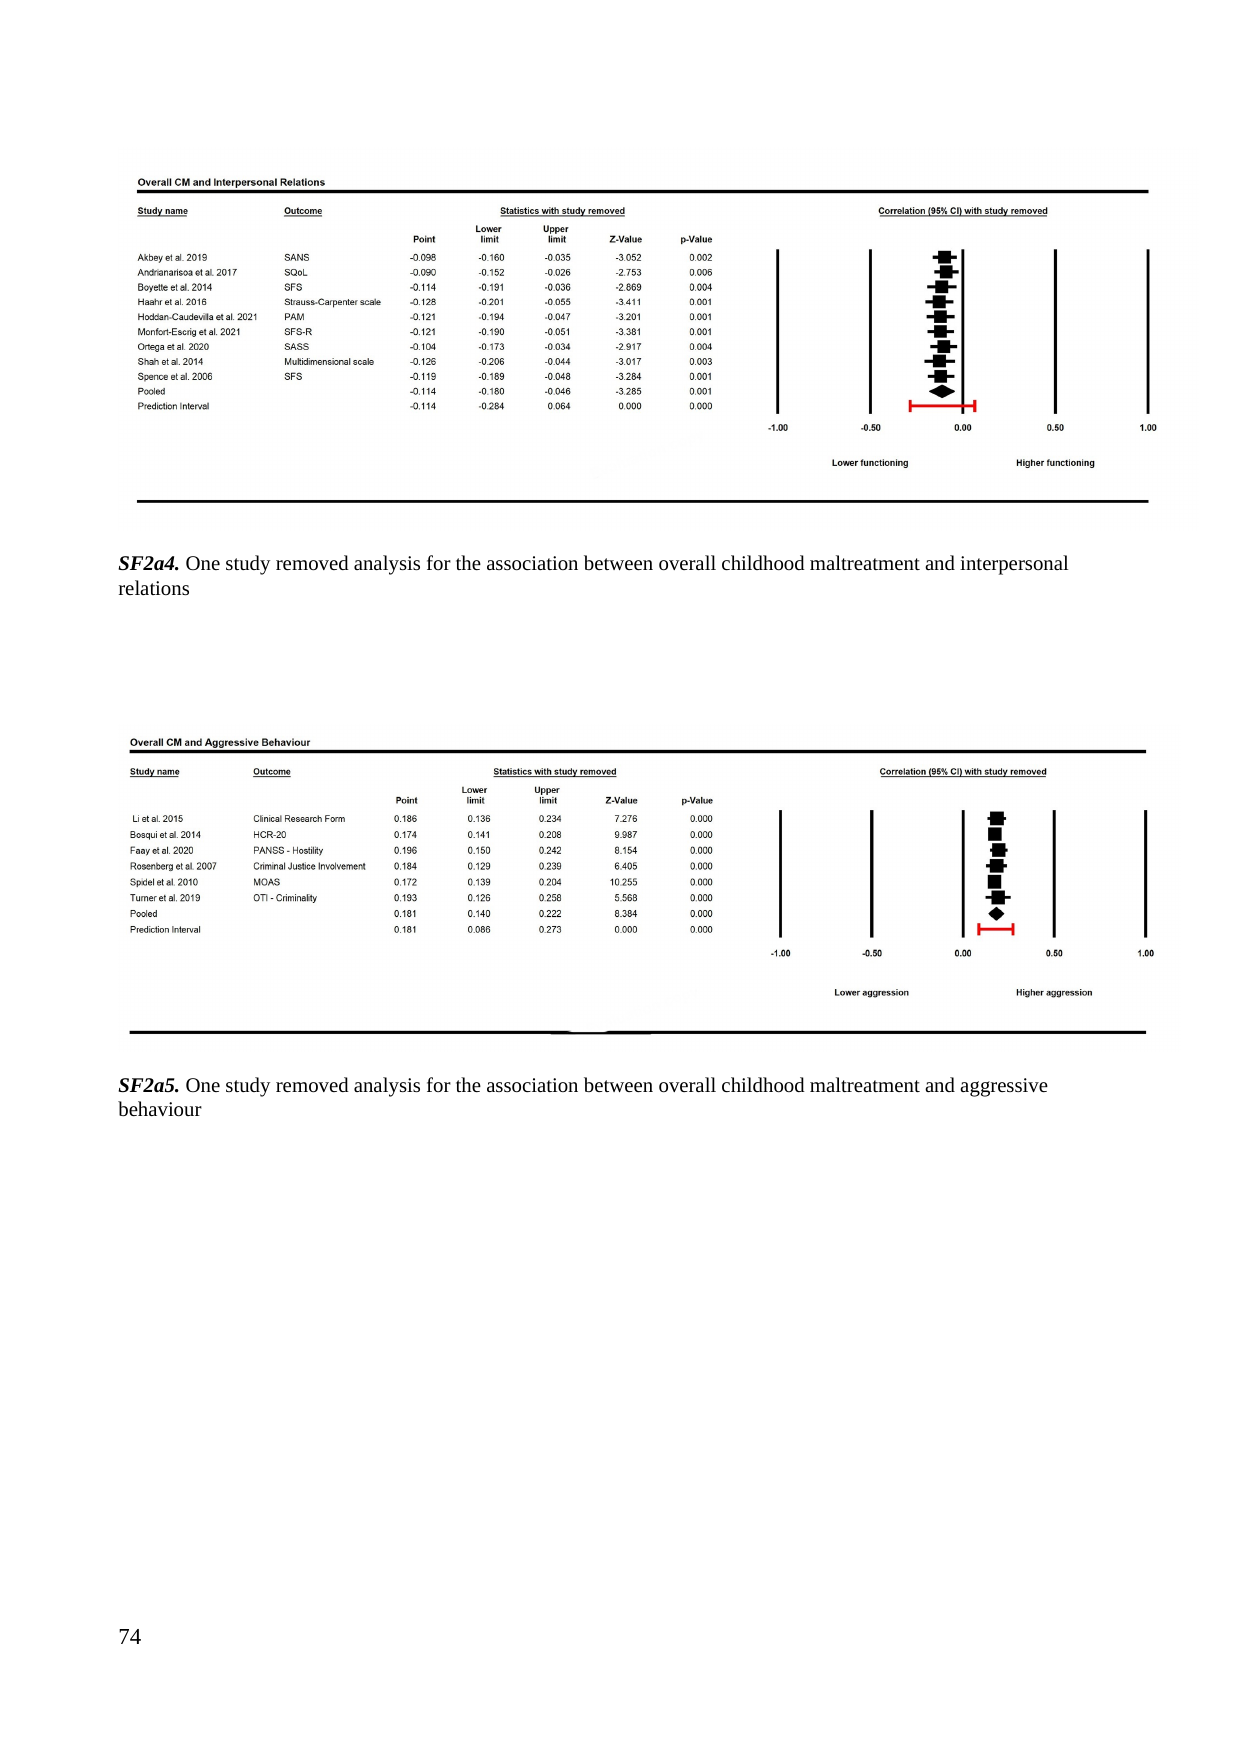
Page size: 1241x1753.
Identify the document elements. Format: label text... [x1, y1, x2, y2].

picture [118, 724, 1181, 1052]
text SF2a5. One study removed analysis for the association between overall childhood maltreatment and aggressive behaviour [118, 1072, 1122, 1121]
text SF2a4. One study removed analysis for the association between overall childhood maltreatment and interpersonal relations [118, 551, 1122, 599]
picture [118, 147, 1200, 531]
